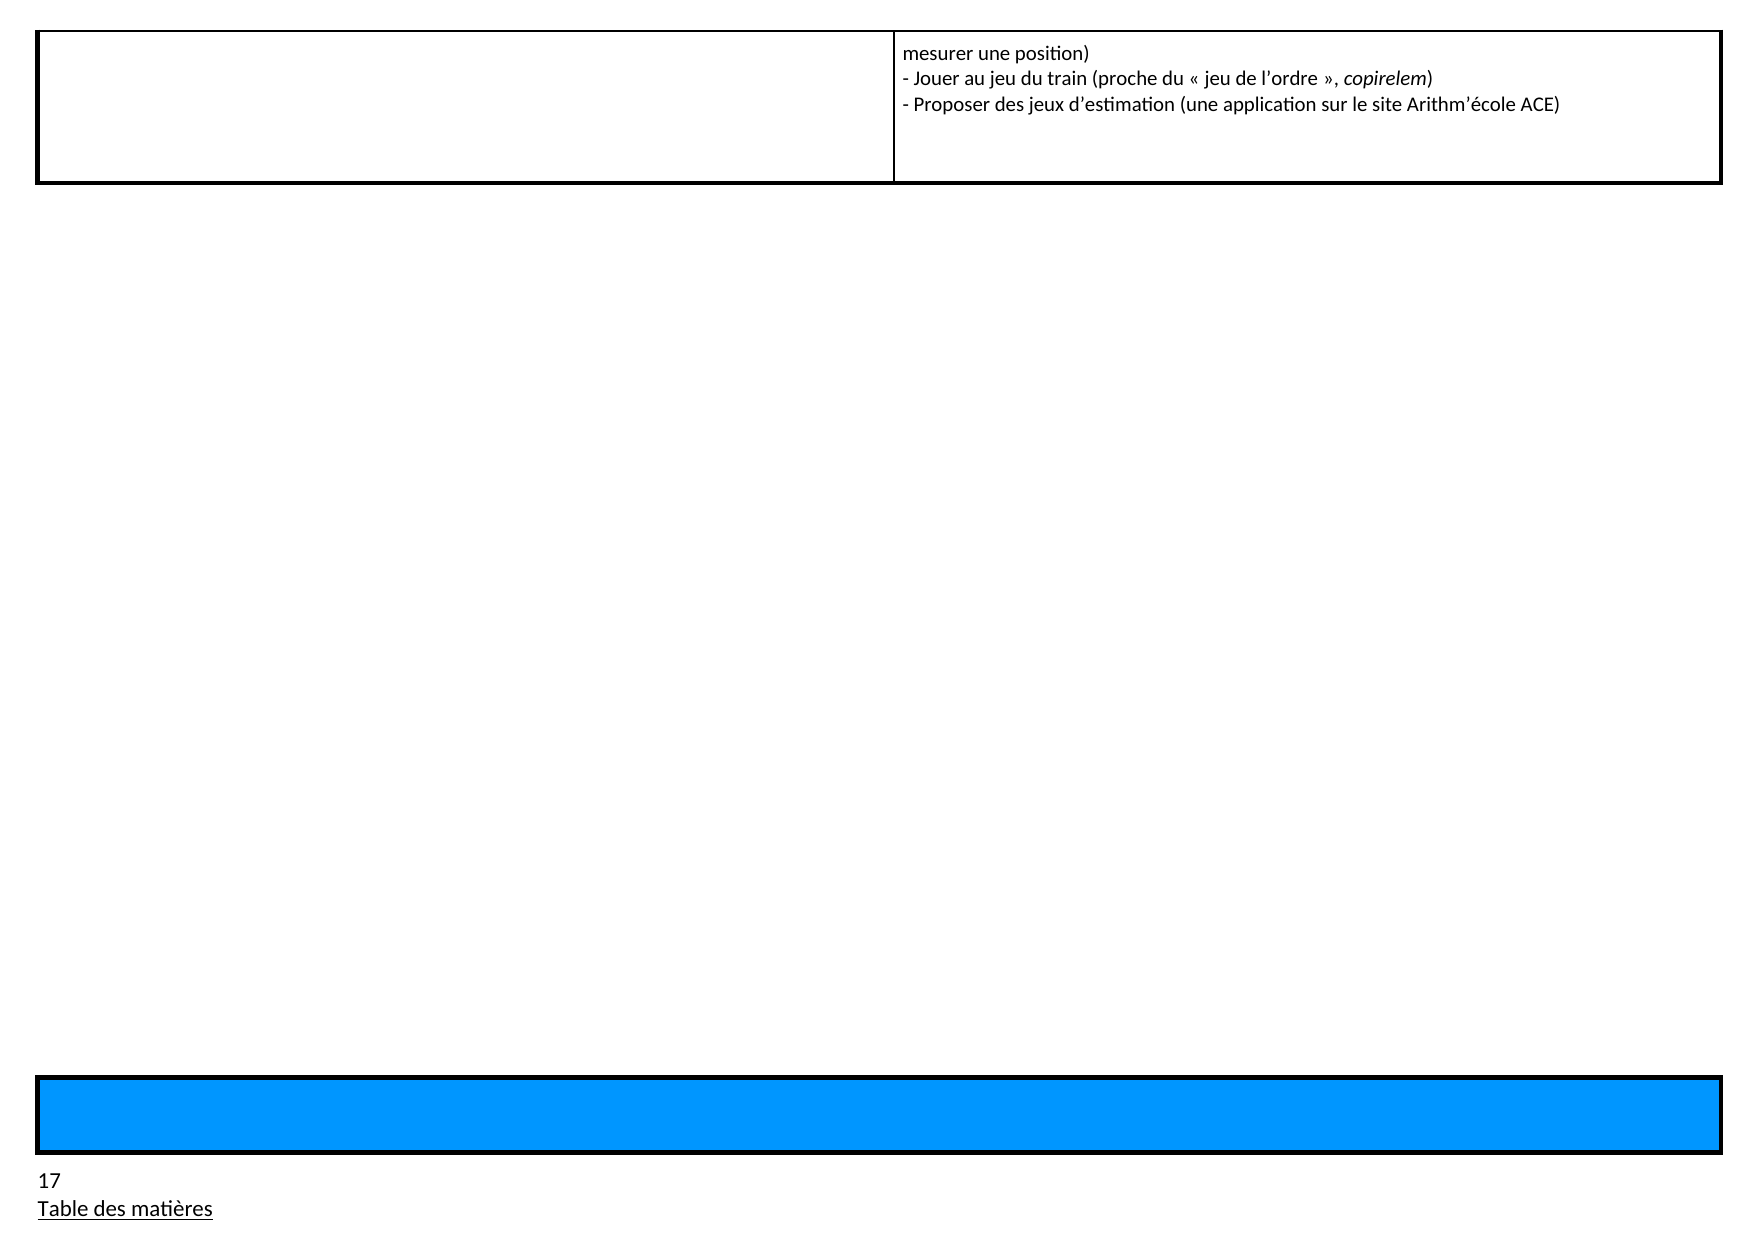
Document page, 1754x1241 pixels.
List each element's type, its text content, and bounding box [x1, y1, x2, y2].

table_header CP [40, 1080, 1719, 1150]
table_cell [40, 32, 893, 181]
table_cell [895, 32, 1719, 181]
